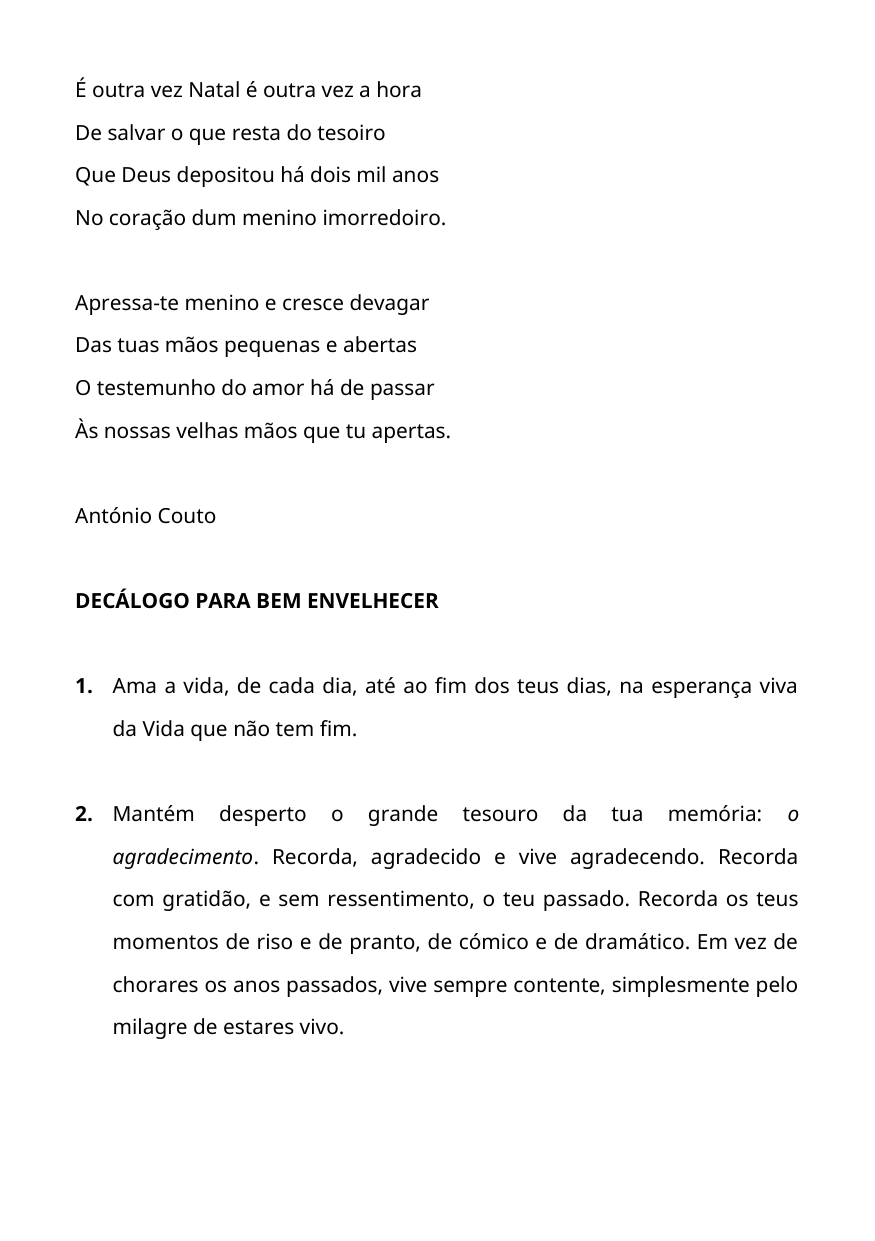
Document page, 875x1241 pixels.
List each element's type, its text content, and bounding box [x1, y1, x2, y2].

text António Couto [75, 501, 799, 529]
text Que Deus depositou há dois mil anos [75, 160, 799, 189]
text Apressa-te menino e cresce devagar [75, 288, 799, 316]
text De salvar o que resta do tesoiro [75, 118, 799, 146]
list Mantém desperto o grande tesouro da tua memória: o agradecimento. Recorda, agradecido e vive agradecendo. Recorda com gratidão, e sem ressentimento, o teu passado. Recorda os teus momentos de riso e de pranto, de cómico e de dramático. Em vez de chorares os anos passados, vive sempre contente, simplesmente pelo milagre de estares vivo. [75, 799, 799, 1041]
text Das tuas mãos pequenas e abertas [75, 331, 799, 359]
text É outra vez Natal é outra vez a hora [75, 75, 799, 103]
text O testemunho do amor há de passar [75, 373, 799, 402]
text Às nossas velhas mãos que tu apertas. [75, 416, 799, 444]
text DECÁLOGO PARA BEM ENVELHECER [75, 586, 799, 615]
text No coração dum menino imorredoiro. [75, 203, 799, 231]
list Ama a vida, de cada dia, até ao fim dos teus dias, na esperança viva da Vida que não tem fim. [75, 671, 799, 742]
